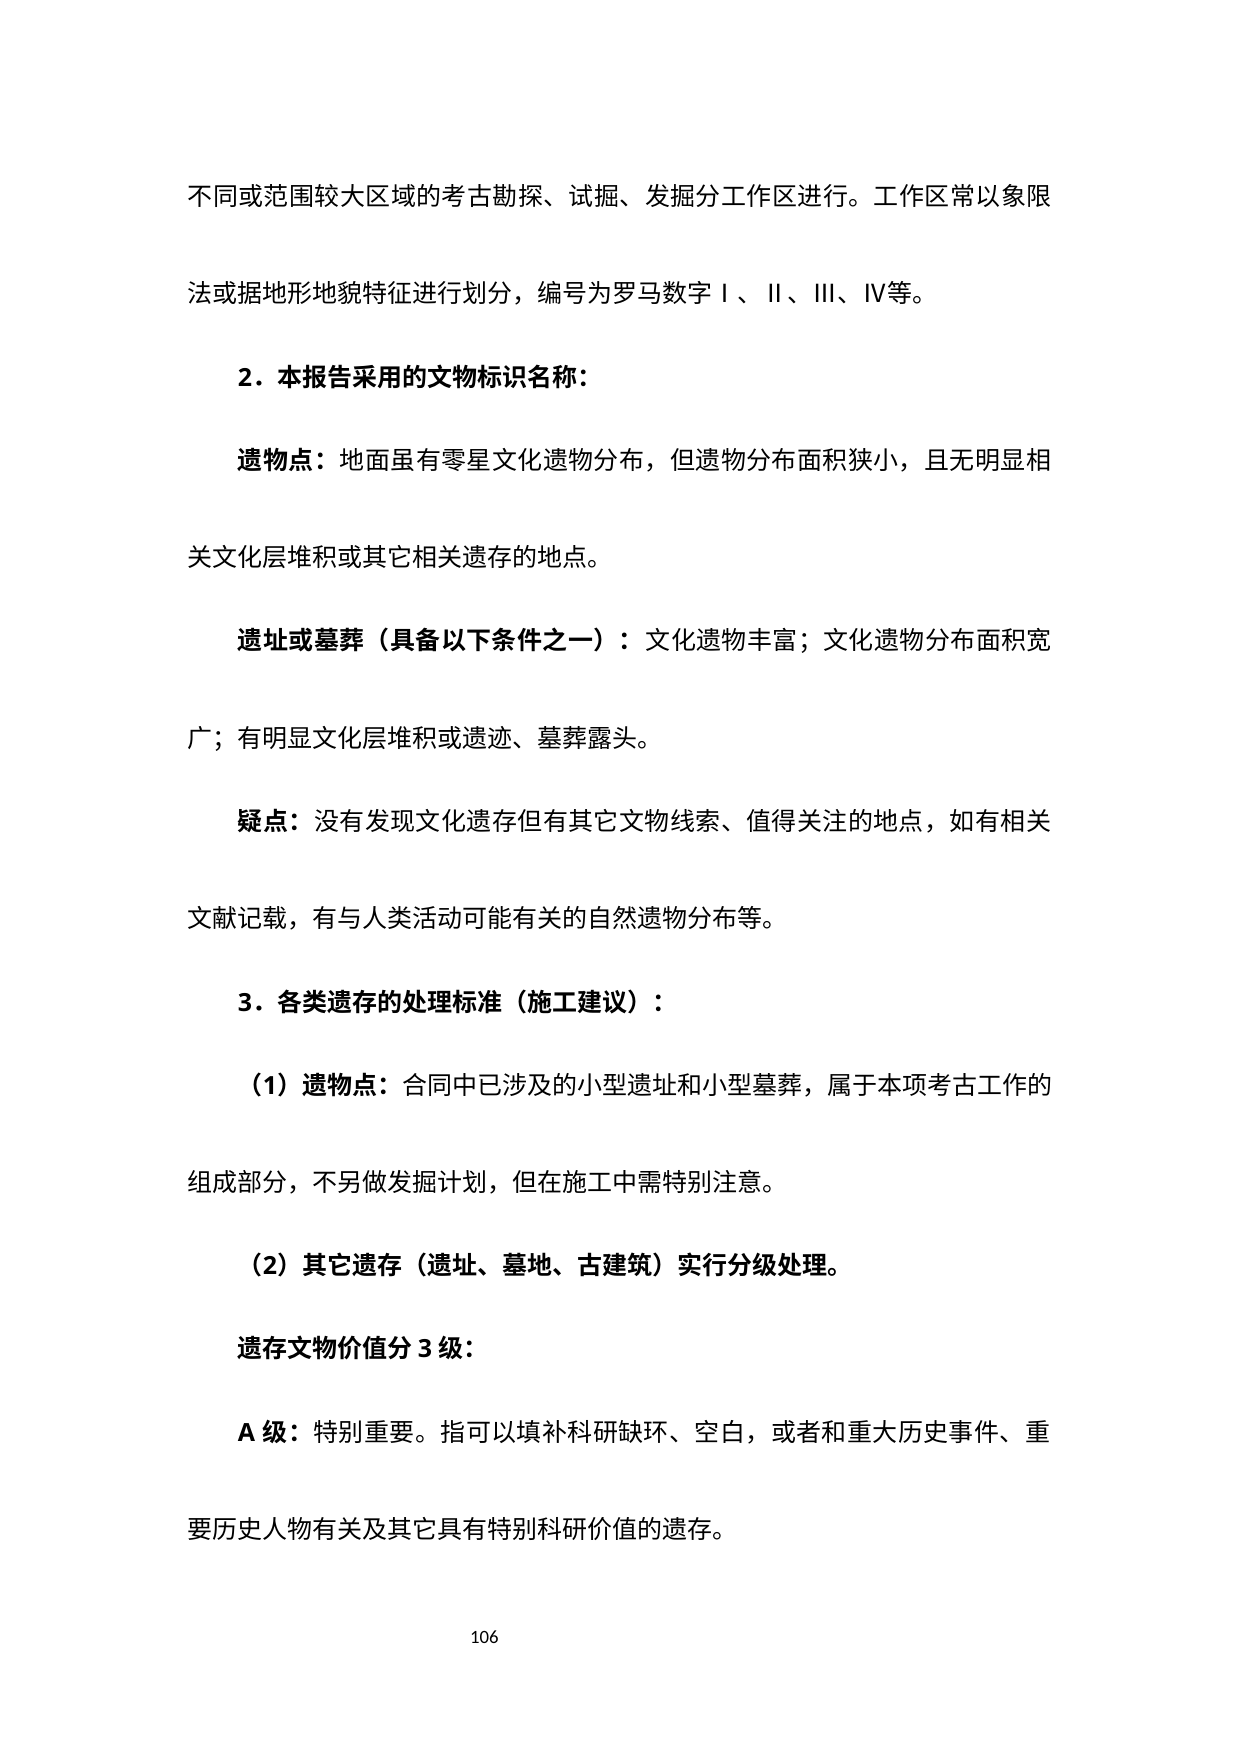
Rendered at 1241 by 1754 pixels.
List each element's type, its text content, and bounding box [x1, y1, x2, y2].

text 遗址或墓葬（具备以下条件之一）：文化遗物丰富；文化遗物分布面积宽广；有明显文化层堆积或遗迹、墓葬露头。 [187, 606, 1053, 769]
text 3．各类遗存的处理标准（施工建议）： [187, 968, 1053, 1033]
text （2）其它遗存（遗址、墓地、古建筑）实行分级处理。 [187, 1231, 1053, 1296]
text 遗物点：地面虽有零星文化遗物分布，但遗物分布面积狭小，且无明显相关文化层堆积或其它相关遗存的地点。 [187, 426, 1053, 588]
text （1）遗物点：合同中已涉及的小型遗址和小型墓葬，属于本项考古工作的组成部分，不另做发掘计划，但在施工中需特别注意。 [187, 1051, 1053, 1213]
text 遗存文物价值分3 级： [187, 1314, 1053, 1379]
text 2．本报告采用的文物标识名称： [187, 343, 1053, 408]
text 疑点：没有发现文化遗存但有其它文物线索、值得关注的地点，如有相关文献记载，有与人类活动可能有关的自然遗物分布等。 [187, 787, 1053, 949]
text A 级：特别重要。指可以填补科研缺环、空白，或者和重大历史事件、重要历史人物有关及其它具有特别科研价值的遗存。 [187, 1398, 1053, 1560]
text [187, 162, 1053, 324]
